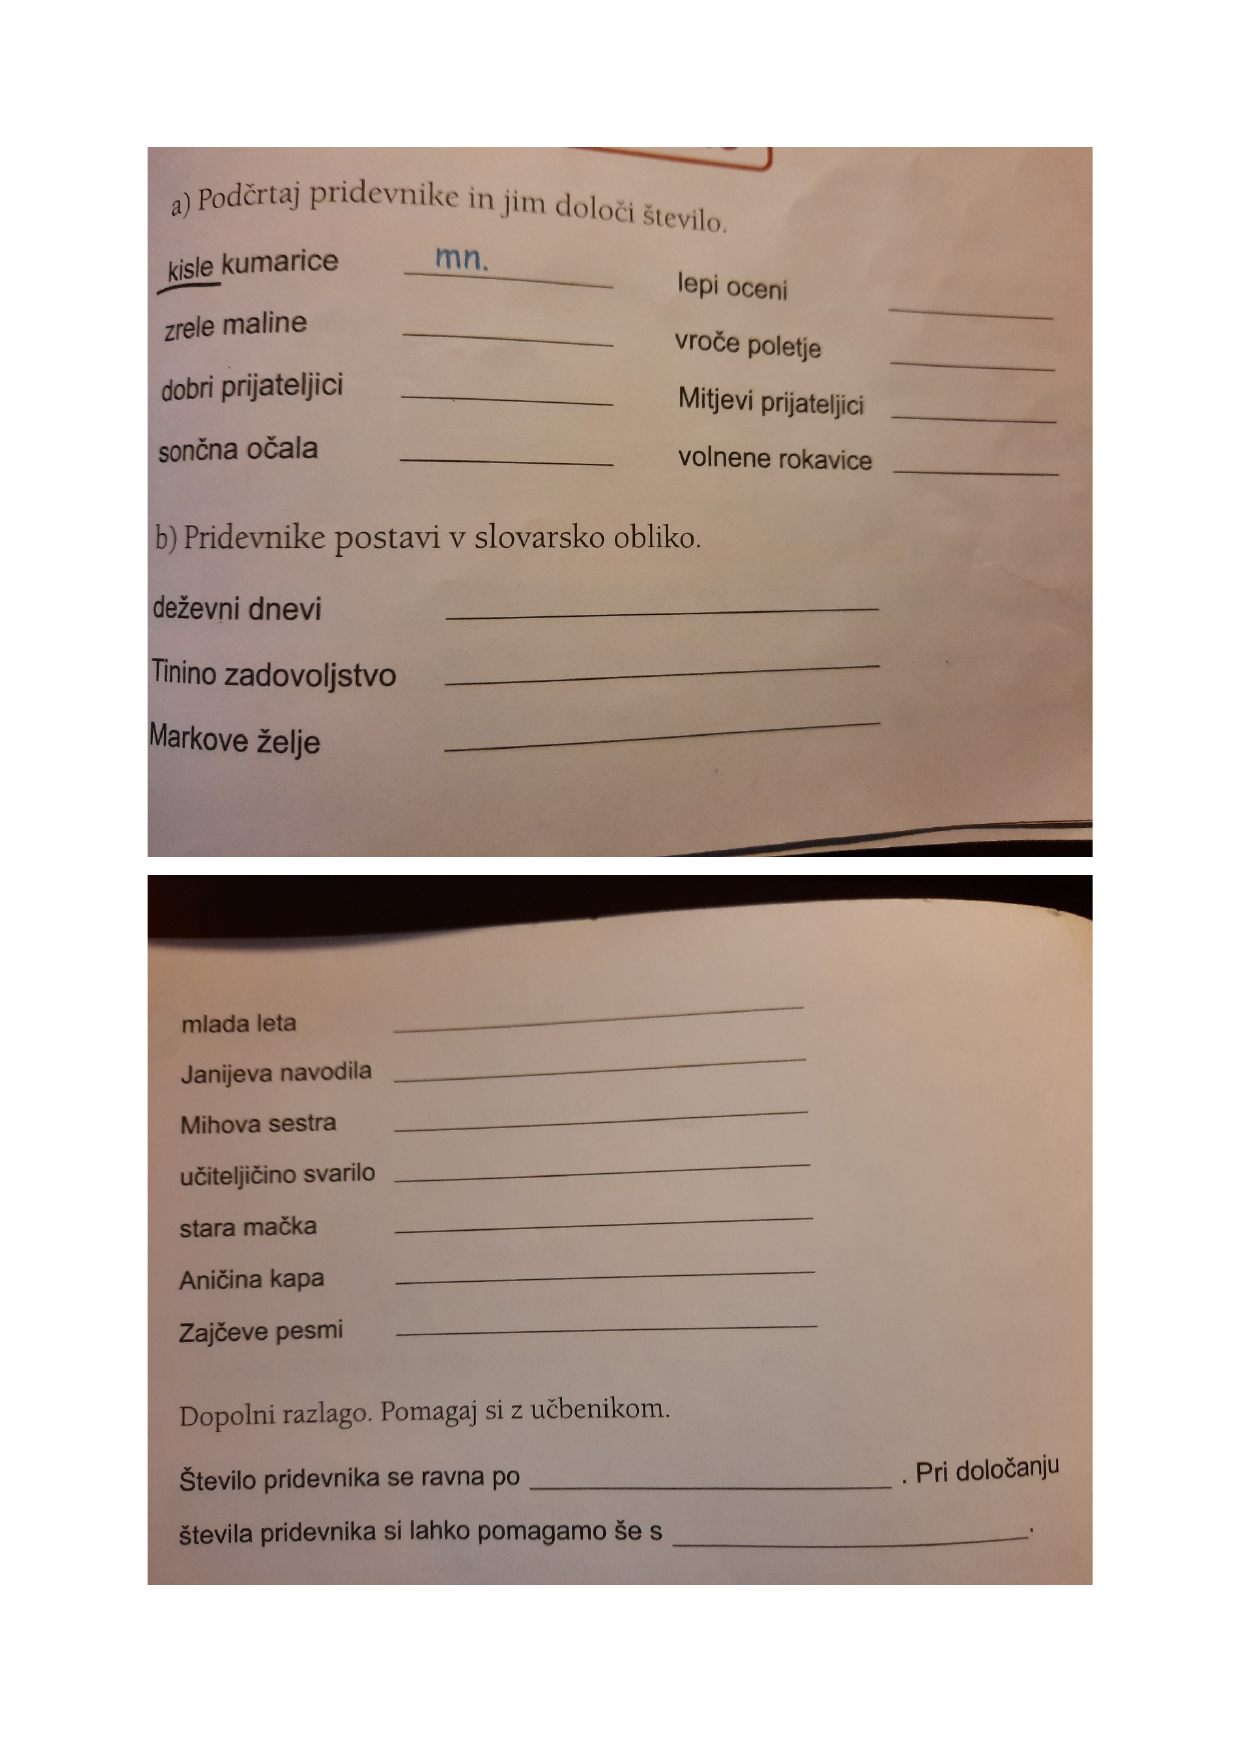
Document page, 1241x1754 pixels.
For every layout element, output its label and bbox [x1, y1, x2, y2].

picture [147, 875, 1093, 1585]
picture [147, 147, 1093, 857]
